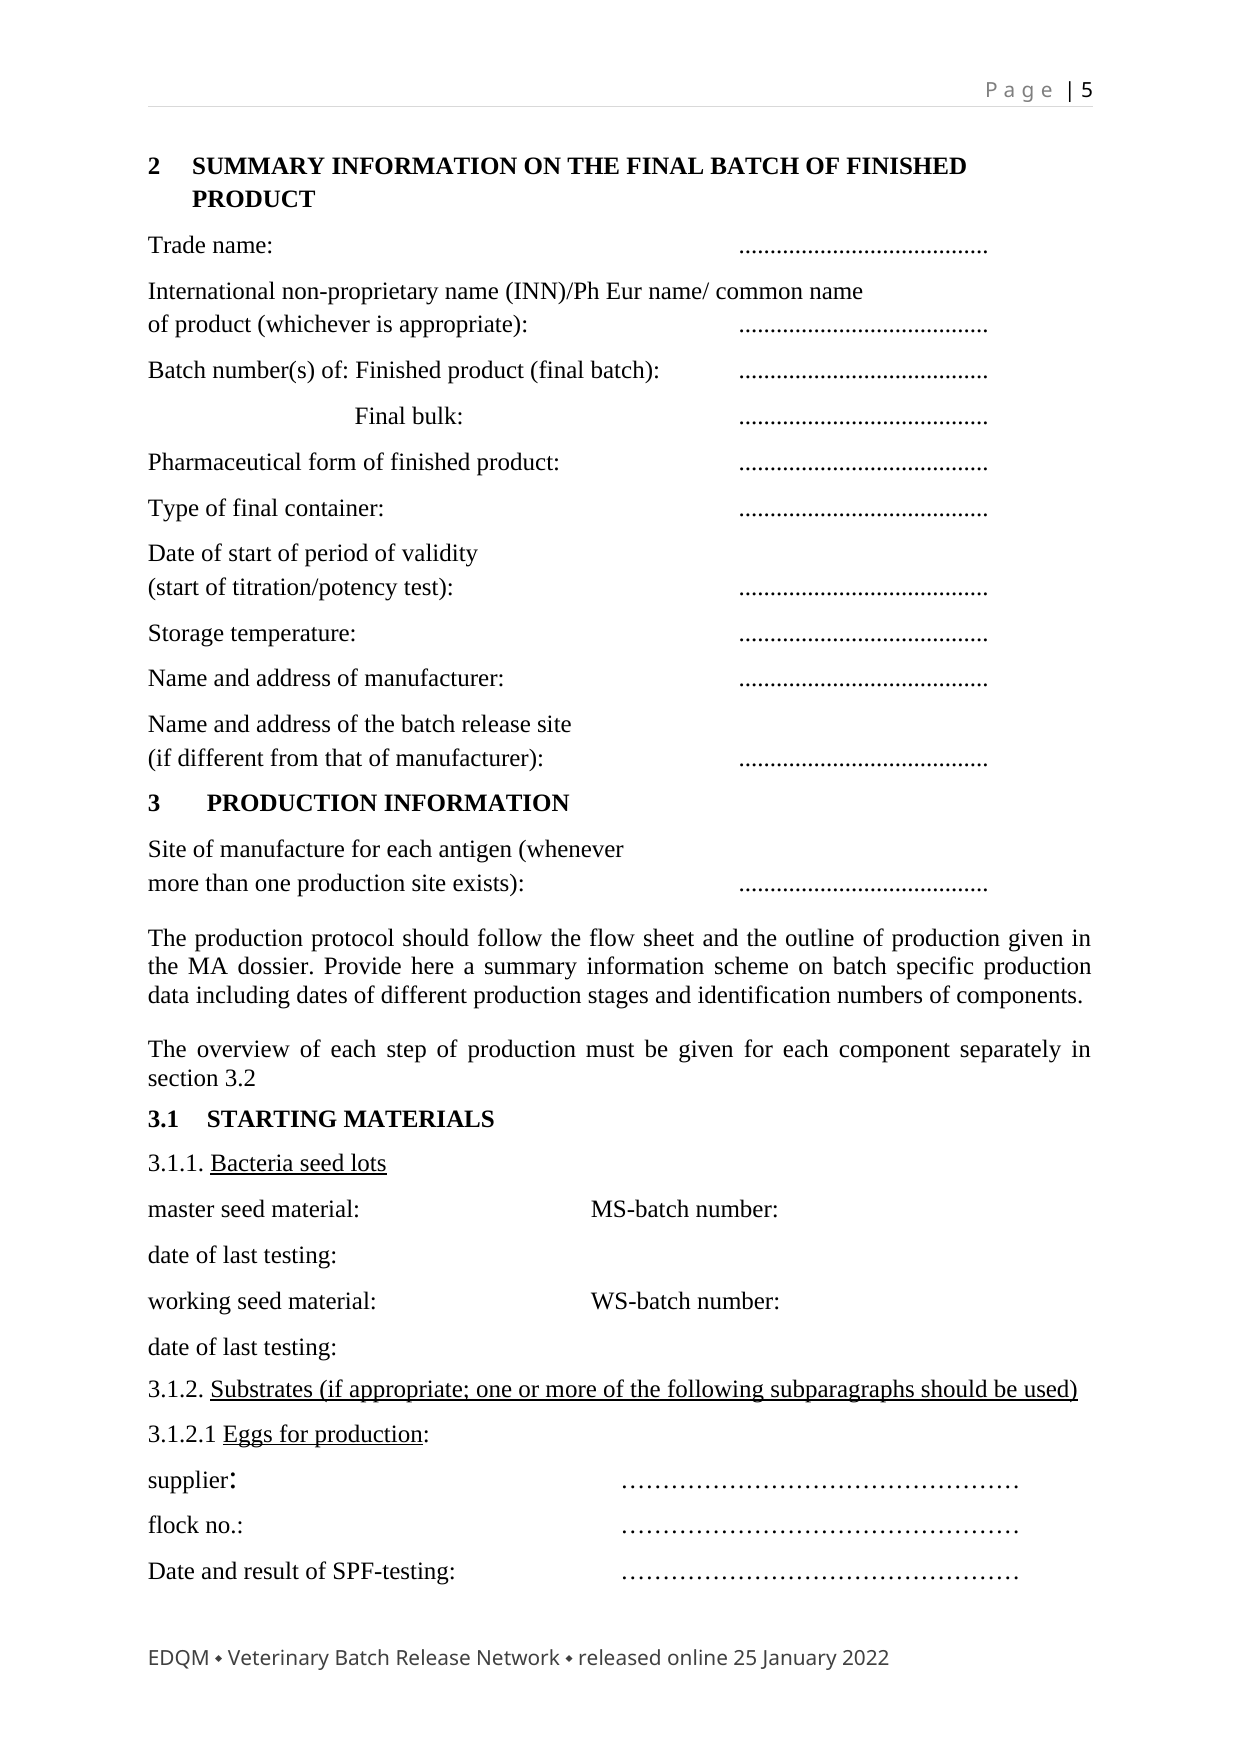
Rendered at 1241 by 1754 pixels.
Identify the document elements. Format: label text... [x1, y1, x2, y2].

text Trade name: ........................................ [148, 227, 1093, 260]
text working seed material: WS-batch number: [148, 1283, 1099, 1316]
text Type of final container: ........................................ [148, 489, 1093, 523]
text 3.1.1. Bacteria seed lots [148, 1145, 1093, 1178]
text 3.1.2.1 Eggs for production: [148, 1416, 1099, 1449]
text date of last testing: [148, 1328, 1099, 1362]
text Date of start of period of validity [148, 535, 1093, 568]
text Name and address of the batch release site [148, 706, 1093, 739]
text (if different from that of manufacturer): ........................................ [148, 739, 1093, 773]
text Name and address of manufacturer: ........................................ [148, 660, 1093, 693]
text flock no.: ………………………………………… [148, 1507, 1099, 1541]
text The production protocol should follow the flow sheet and the outline of production given in the MA dossier. Provide here a summary information scheme on batch specific production data including dates of different production stages and identification numbers of components. [148, 923, 1093, 1009]
text 3 PRODUCTION INFORMATION [148, 785, 1093, 818]
text The overview of each step of production must be given for each component separately in section 3.2 [148, 1034, 1093, 1091]
text Site of manufacture for each antigen (whenever [148, 831, 1099, 864]
text (start of titration/potency test): ........................................ [148, 568, 1093, 602]
text more than one production site exists): ........................................ [148, 864, 1099, 898]
text Date and result of SPF-testing: ………………………………………… [148, 1553, 1099, 1586]
text supplier: ………………………………………… [148, 1461, 1099, 1495]
text master seed material: MS-batch number: [148, 1191, 1099, 1224]
text Pharmaceutical form of finished product: ........................................ [148, 443, 1093, 477]
text 3.1 Starting materials [148, 1104, 1093, 1133]
text Batch number(s) of: Finished product (final batch): ........................................ [148, 352, 1093, 385]
text International non-proprietary name (INN)/Ph Eur name/ common name of product (whichever is appropriate): ........................................ [148, 273, 1093, 339]
text Final bulk: ........................................ [148, 398, 1093, 431]
text 3.1.2. Substrates (if appropriate; one or more of the following subparagraphs should be used) [148, 1374, 1093, 1403]
text 2 SUMMARY INFORMATION ON THE FINAL BATCH OF FINISHED PRODUCT [148, 148, 1093, 214]
text Storage temperature: ........................................ [148, 614, 1093, 648]
text date of last testing: [148, 1237, 1099, 1270]
